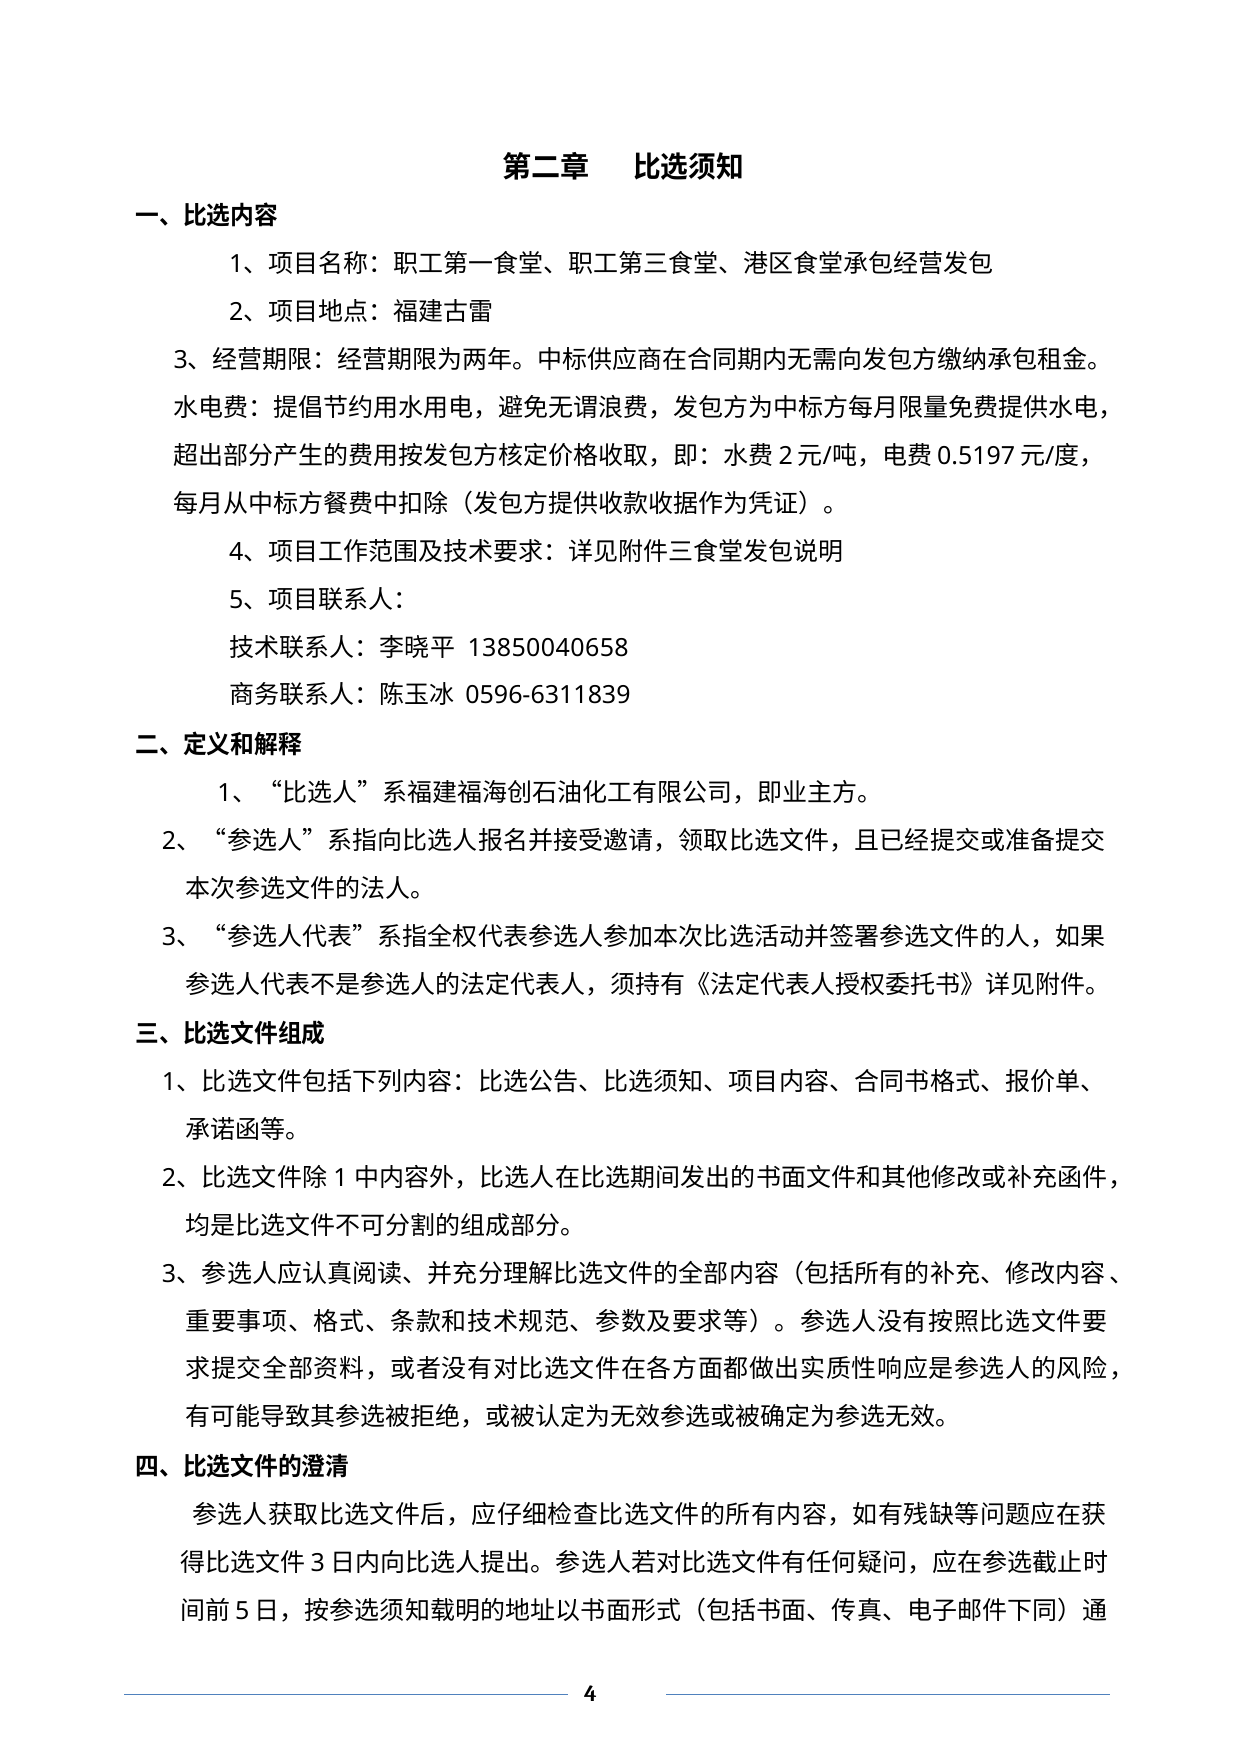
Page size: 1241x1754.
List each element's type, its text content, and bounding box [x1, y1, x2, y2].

text 1、比选文件包括下列内容：比选公告、比选须知、项目内容、合同书格式、报价单、承诺函等。 [135, 1052, 1109, 1148]
text 2、比选文件除 1 中内容外，比选人在比选期间发出的书面文件和其他修改或补充函件，均是比选文件不可分割的组成部分。 [135, 1148, 1109, 1244]
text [135, 1485, 1109, 1629]
text 二、定义和解释 [135, 715, 1121, 763]
text 5、项目联系人： [191, 570, 1121, 618]
text 技术联系人：李晓平 13850040658 [191, 618, 1109, 666]
text 2、“参选人”系指向比选人报名并接受邀请，领取比选文件，且已经提交或准备提交本次参选文件的法人。 [135, 811, 1109, 907]
text 2、项目地点：福建古雷 [191, 282, 1109, 330]
text 一、比选内容 [135, 186, 1121, 234]
text 3、“参选人代表”系指全权代表参选人参加本次比选活动并签署参选文件的人，如果参选人代表不是参选人的法定代表人，须持有《法定代表人授权委托书》详见附件。 [135, 907, 1109, 1003]
text 商务联系人：陈玉冰 0596-6311839 [191, 666, 1109, 713]
text 3、经营期限：经营期限为两年。中标供应商在合同期内无需向发包方缴纳承包租金。水电费：提倡节约用水用电，避免无谓浪费，发包方为中标方每月限量免费提供水电，超出部分产生的费用按发包方核定价格收取，即：水费2元/吨，电费0.5197元/度，每月从中标方餐费中扣除（发包方提供收款收据作为凭证）。 [173, 330, 1121, 522]
text 四、比选文件的澄清 [135, 1437, 1121, 1485]
text 三、比选文件组成 [135, 1004, 1121, 1052]
text 4、项目工作范围及技术要求：详见附件三食堂发包说明 [191, 522, 1121, 570]
text 3、参选人应认真阅读、并充分理解比选文件的全部内容（包括所有的补充、修改内容、重要事项、格式、条款和技术规范、参数及要求等）。参选人没有按照比选文件要求提交全部资料，或者没有对比选文件在各方面都做出实质性响应是参选人的风险，有可能导致其参选被拒绝，或被认定为无效参选或被确定为参选无效。 [135, 1244, 1109, 1435]
text 1、“比选人”系福建福海创石油化工有限公司，即业主方。 [191, 763, 1109, 811]
text 1、项目名称：职工第一食堂、职工第三食堂、港区食堂承包经营发包 [191, 234, 1109, 282]
subtitle 第二章 比选须知 [135, 148, 1110, 185]
